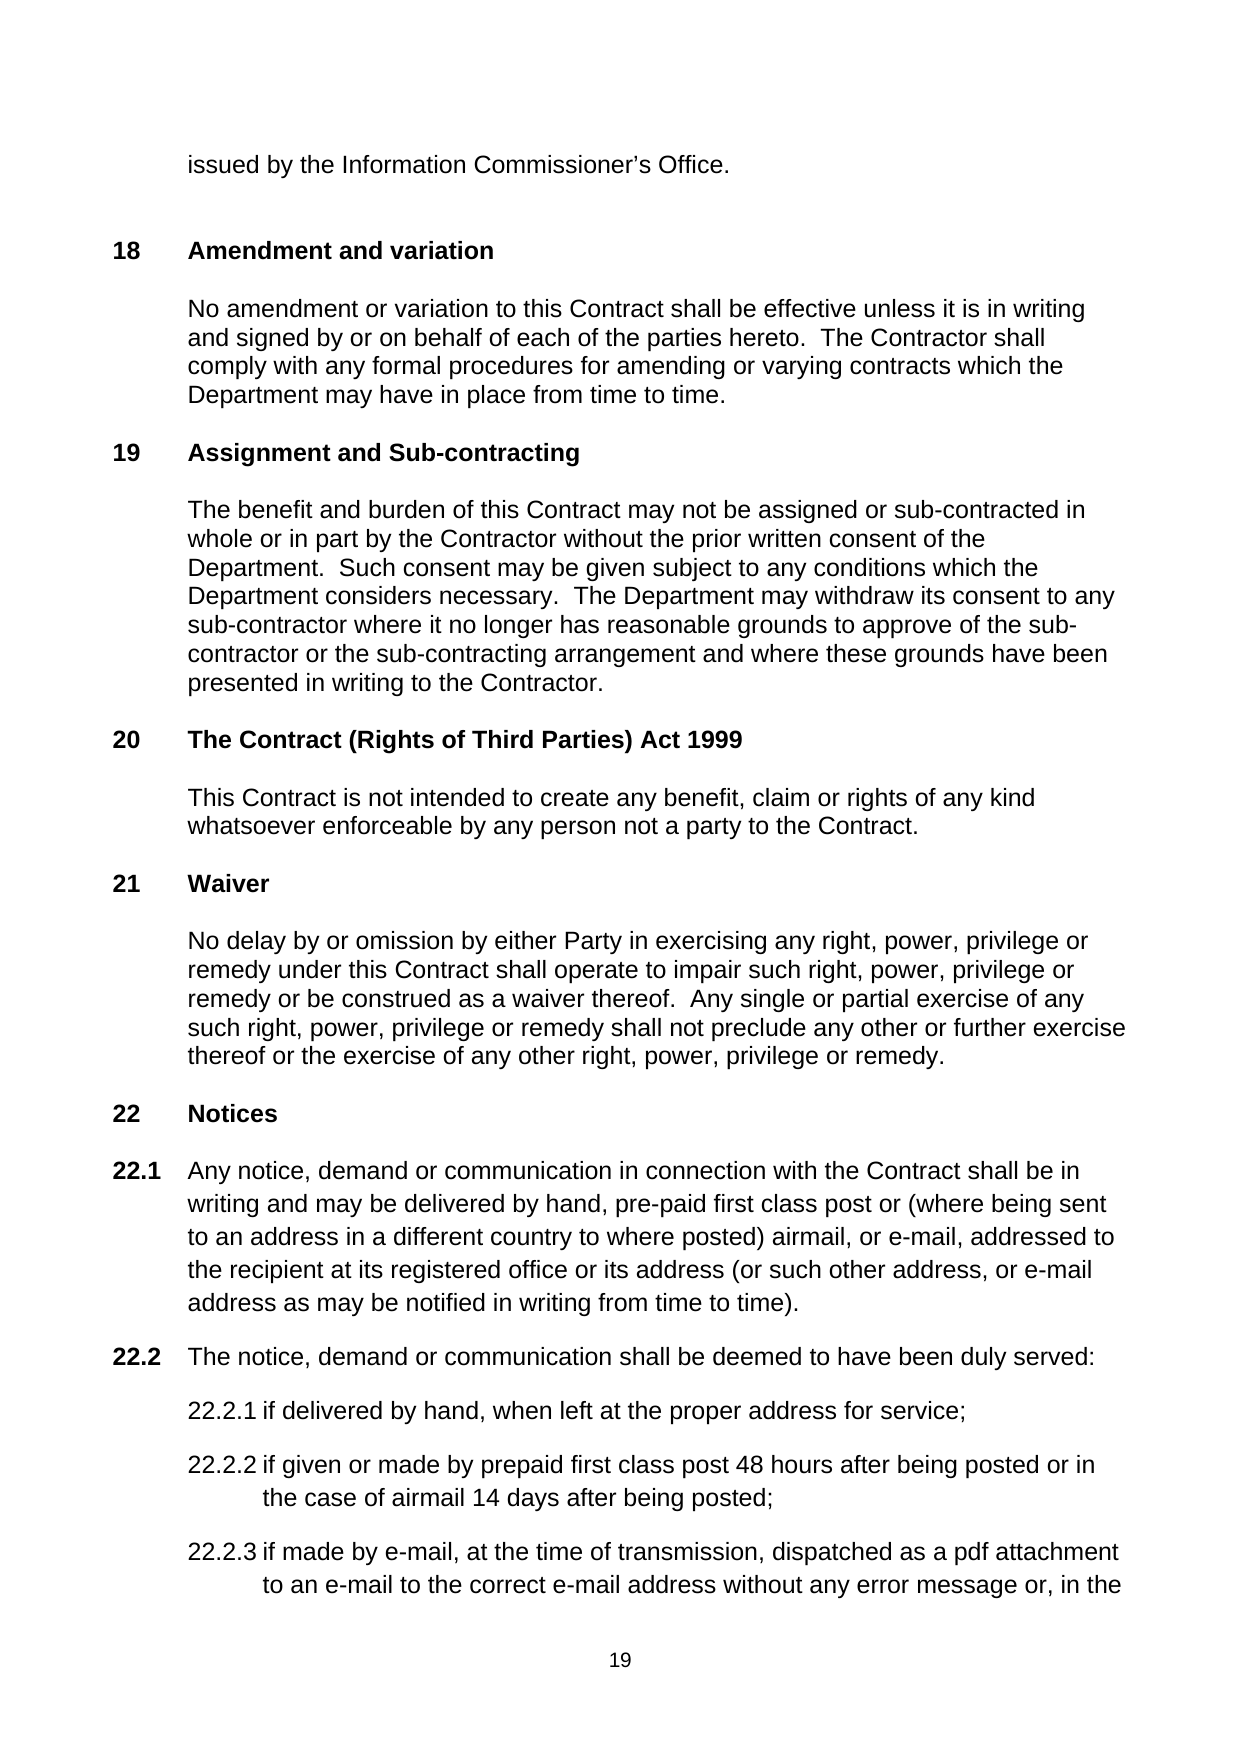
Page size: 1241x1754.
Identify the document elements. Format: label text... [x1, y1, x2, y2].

text 22.2 The notice, demand or communication shall be deemed to have been duly served: [112, 1342, 1128, 1371]
text 21 Waiver [112, 869, 1128, 897]
text 20 The Contract (Rights of Third Parties) Act 1999 [112, 725, 1128, 754]
text 22.2.2 if given or made by prepaid first class post 48 hours after being posted or in the case of airmail 14 days after being posted; [187, 1450, 1128, 1512]
text 22.2.1 if delivered by hand, when left at the proper address for service; [187, 1396, 1128, 1425]
text 22.1 Any notice, demand or communication in connection with the Contract shall be in writing and may be delivered by hand, pre-paid first class post or (where being sent to an address in a different country to where posted) airmail, or e-mail, addressed to the recipient at its registered office or its address (or such other address, or e-mail address as may be notified in writing from time to time). [112, 1156, 1128, 1317]
text 18 Amendment and variation [112, 236, 1128, 265]
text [187, 1537, 1128, 1598]
text No amendment or variation to this Contract shall be effective unless it is in writing and signed by or on behalf of each of the parties hereto. The Contractor shall comply with any formal procedures for amending or varying contracts which the Department may have in place from time to time. [112, 294, 1128, 409]
text This Contract is not intended to create any benefit, claim or rights of any kind whatsoever enforceable by any person not a party to the Contract. [187, 782, 1128, 840]
text The benefit and burden of this Contract may not be assigned or sub-contracted in whole or in part by the Contractor without the prior written consent of the Department. Such consent may be given subject to any conditions which the Department considers necessary. The Department may withdraw its consent to any sub-contractor where it no longer has reasonable grounds to approve of the sub-contractor or the sub-contracting arrangement and where these grounds have been presented in writing to the Contractor. [112, 495, 1128, 696]
text No delay by or omission by either Party in exercising any right, power, privilege or remedy under this Contract shall operate to impair such right, power, privilege or remedy or be construed as a waiver thereof. Any single or partial exercise of any such right, power, privilege or remedy shall not preclude any other or further exercise thereof or the exercise of any other right, power, privilege or remedy. [112, 926, 1128, 1070]
text 19 Assignment and Sub-contracting [112, 437, 1128, 466]
text 22 Notices [112, 1099, 1128, 1127]
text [112, 150, 1128, 179]
